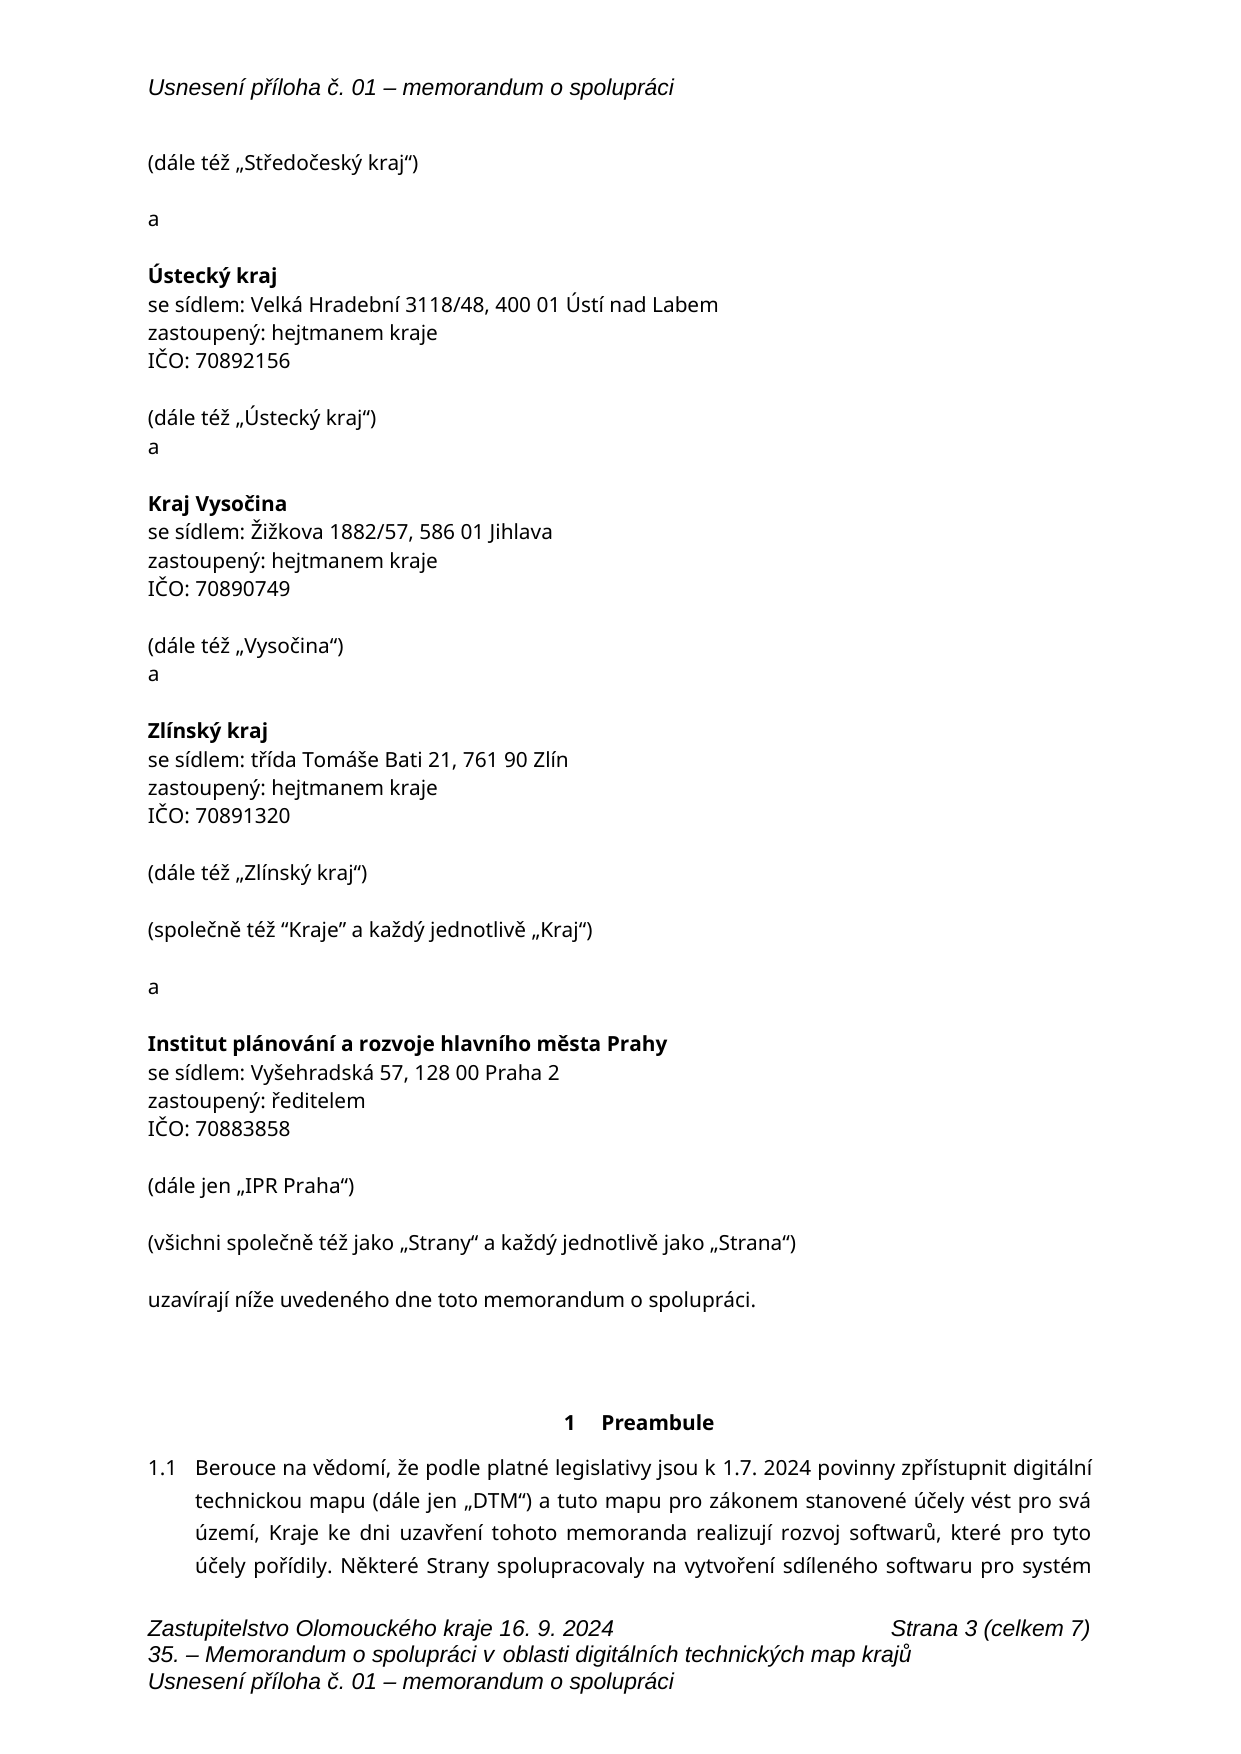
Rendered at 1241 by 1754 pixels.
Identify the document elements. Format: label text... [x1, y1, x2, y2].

text uzavírají níže uvedeného dne toto memorandum o spolupráci. [148, 1285, 1093, 1313]
subtitle Preambule [185, 1408, 1093, 1437]
text Zlínský kraj [148, 716, 1093, 745]
text zastoupený: hejtmanem kraje [148, 773, 1093, 802]
text zastoupený: ředitelem [148, 1086, 1093, 1114]
text a [148, 659, 1093, 688]
text a [148, 972, 1093, 1001]
text (dále též „Zlínský kraj“) [148, 858, 1093, 887]
text (dále též „Středočeský kraj“) [148, 148, 1093, 176]
text IČO: 70891320 [148, 802, 1093, 830]
text se sídlem: Velká Hradební 3118/48, 400 01 Ústí nad Labem [148, 290, 1093, 318]
text (všichni společně též jako „Strany“ a každý jednotlivě jako „Strana“) [148, 1228, 1093, 1257]
text Ústecký kraj [148, 261, 1093, 290]
text a [148, 432, 1093, 460]
text (dále též „Ústecký kraj“) [148, 403, 1093, 432]
text a [148, 204, 1093, 233]
text se sídlem: třída Tomáše Bati 21, 761 90 Zlín [148, 745, 1093, 773]
text (dále jen „IPR Praha“) [148, 1171, 1093, 1200]
text se sídlem: Žižkova 1882/57, 586 01 Jihlava [148, 517, 1093, 546]
text se sídlem: Vyšehradská 57, 128 00 Praha 2 [148, 1058, 1093, 1086]
text zastoupený: hejtmanem kraje [148, 546, 1093, 574]
text Institut plánování a rozvoje hlavního města Prahy [148, 1029, 1093, 1058]
text IČO: 70890749 [148, 574, 1093, 603]
text IČO: 70892156 [148, 347, 1093, 375]
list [148, 1453, 1093, 1579]
text IČO: 70883858 [148, 1114, 1093, 1143]
text (společně též “Kraje” a každý jednotlivě „Kraj“) [148, 915, 1093, 944]
text (dále též „Vysočina“) [148, 631, 1093, 659]
text zastoupený: hejtmanem kraje [148, 318, 1093, 347]
text Kraj Vysočina [148, 489, 1093, 517]
